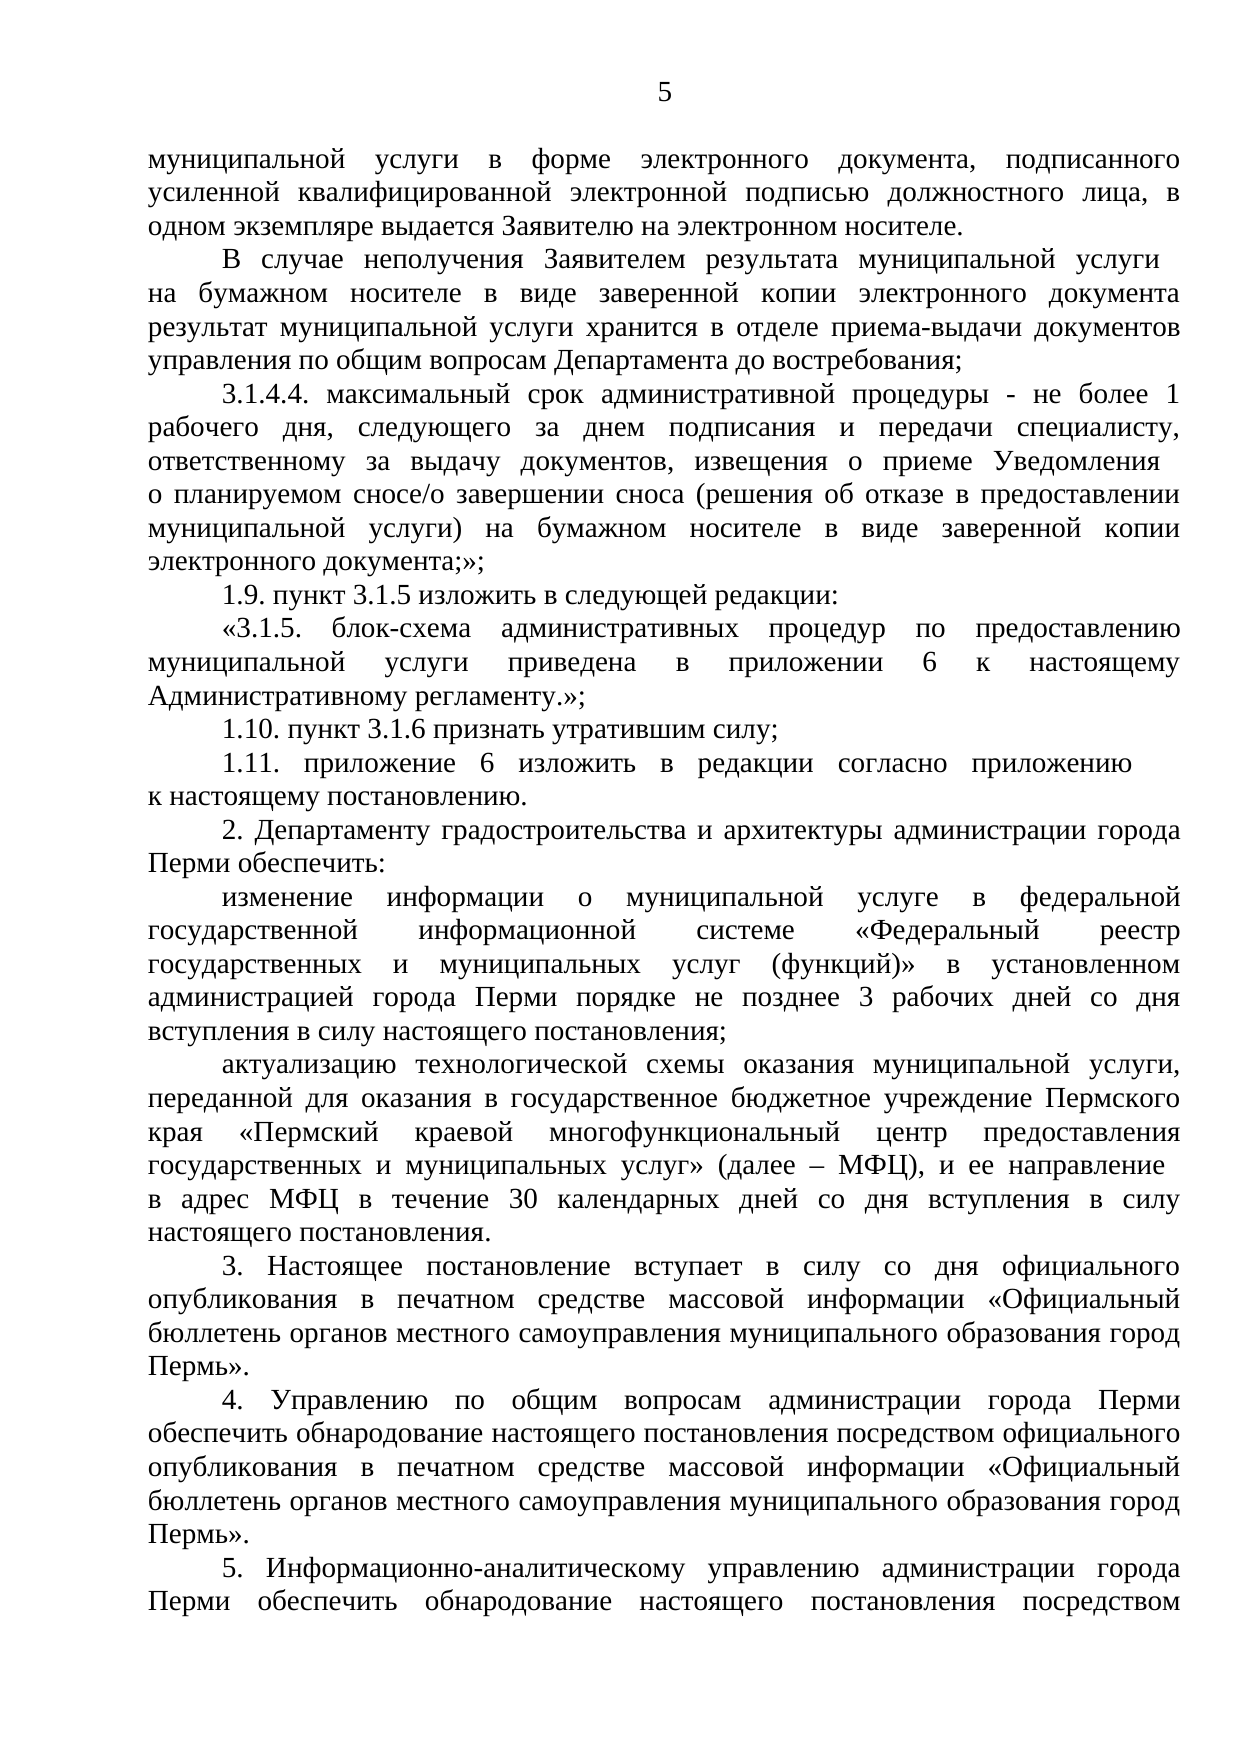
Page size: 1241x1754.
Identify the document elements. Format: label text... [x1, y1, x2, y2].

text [148, 1550, 1181, 1617]
text 3.1.4.4. максимальный срок административной процедуры - не более 1 рабочего дня, следующего за днем подписания и передачи специалисту, ответственному за выдачу документов, извещения о приеме Уведомления о планируемом сносе/о завершении сноса (решения об отказе в предоставлении муниципальной услуги) на бумажном носителе в виде заверенной копии электронного документа;»; [148, 376, 1181, 577]
text 1.9. пункт 3.1.5 изложить в следующей редакции: [148, 577, 1181, 611]
text В случае неполучения Заявителем результата муниципальной услуги на бумажном носителе в виде заверенной копии электронного документа результат муниципальной услуги хранится в отделе приема-выдачи документов управления по общим вопросам Департамента до востребования; [148, 242, 1181, 376]
text 4. Управлению по общим вопросам администрации города Перми обеспечить обнародование настоящего постановления посредством официального опубликования в печатном средстве массовой информации «Официальный бюллетень органов местного самоуправления муниципального образования город Пермь». [148, 1382, 1181, 1550]
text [148, 141, 1181, 242]
text актуализацию технологической схемы оказания муниципальной услуги, переданной для оказания в государственное бюджетное учреждение Пермского края «Пермский краевой многофункциональный центр предоставления государственных и муниципальных услуг» (далее – МФЦ), и ее направление в адрес МФЦ в течение 30 календарных дней со дня вступления в силу настоящего постановления. [148, 1047, 1181, 1248]
text изменение информации о муниципальной услуге в федеральной государственной информационной системе «Федеральный реестр государственных и муниципальных услуг (функций)» в установленном администрацией города Перми порядке не позднее 3 рабочих дней со дня вступления в силу настоящего постановления; [148, 879, 1181, 1047]
text 1.11. приложение 6 изложить в редакции согласно приложению к настоящему постановлению. [148, 745, 1181, 812]
text «3.1.5. блок-схема административных процедур по предоставлению муниципальной услуги приведена в приложении 6 к настоящему Административному регламенту.»; [148, 611, 1181, 711]
text 2. Департаменту градостроительства и архитектуры администрации города Перми обеспечить: [148, 812, 1181, 879]
text 3. Настоящее постановление вступает в силу со дня официального опубликования в печатном средстве массовой информации «Официальный бюллетень органов местного самоуправления муниципального образования город Пермь». [148, 1248, 1181, 1382]
text 1.10. пункт 3.1.6 признать утратившим силу; [148, 711, 1181, 745]
